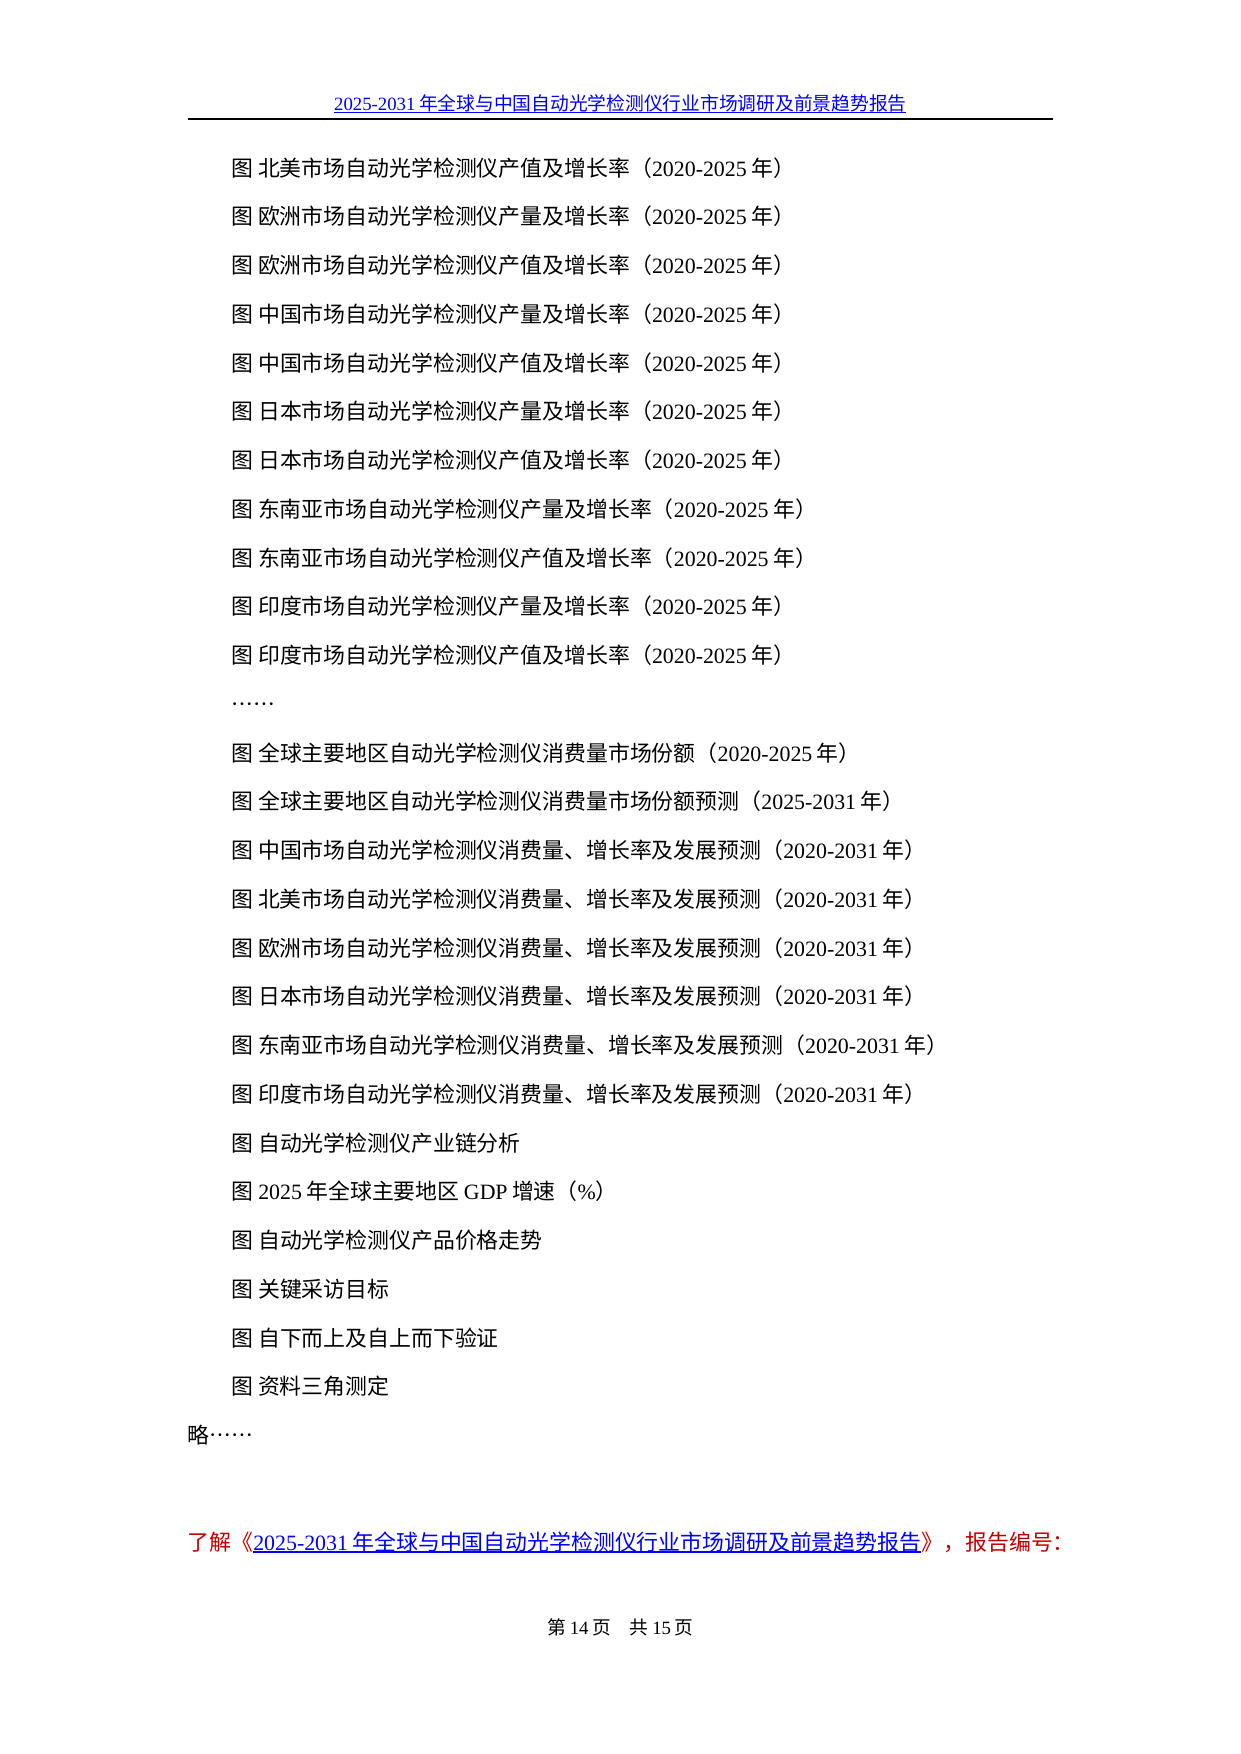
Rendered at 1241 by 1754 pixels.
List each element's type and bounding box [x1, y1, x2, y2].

text [187, 1524, 1053, 1557]
text [187, 150, 1053, 1450]
